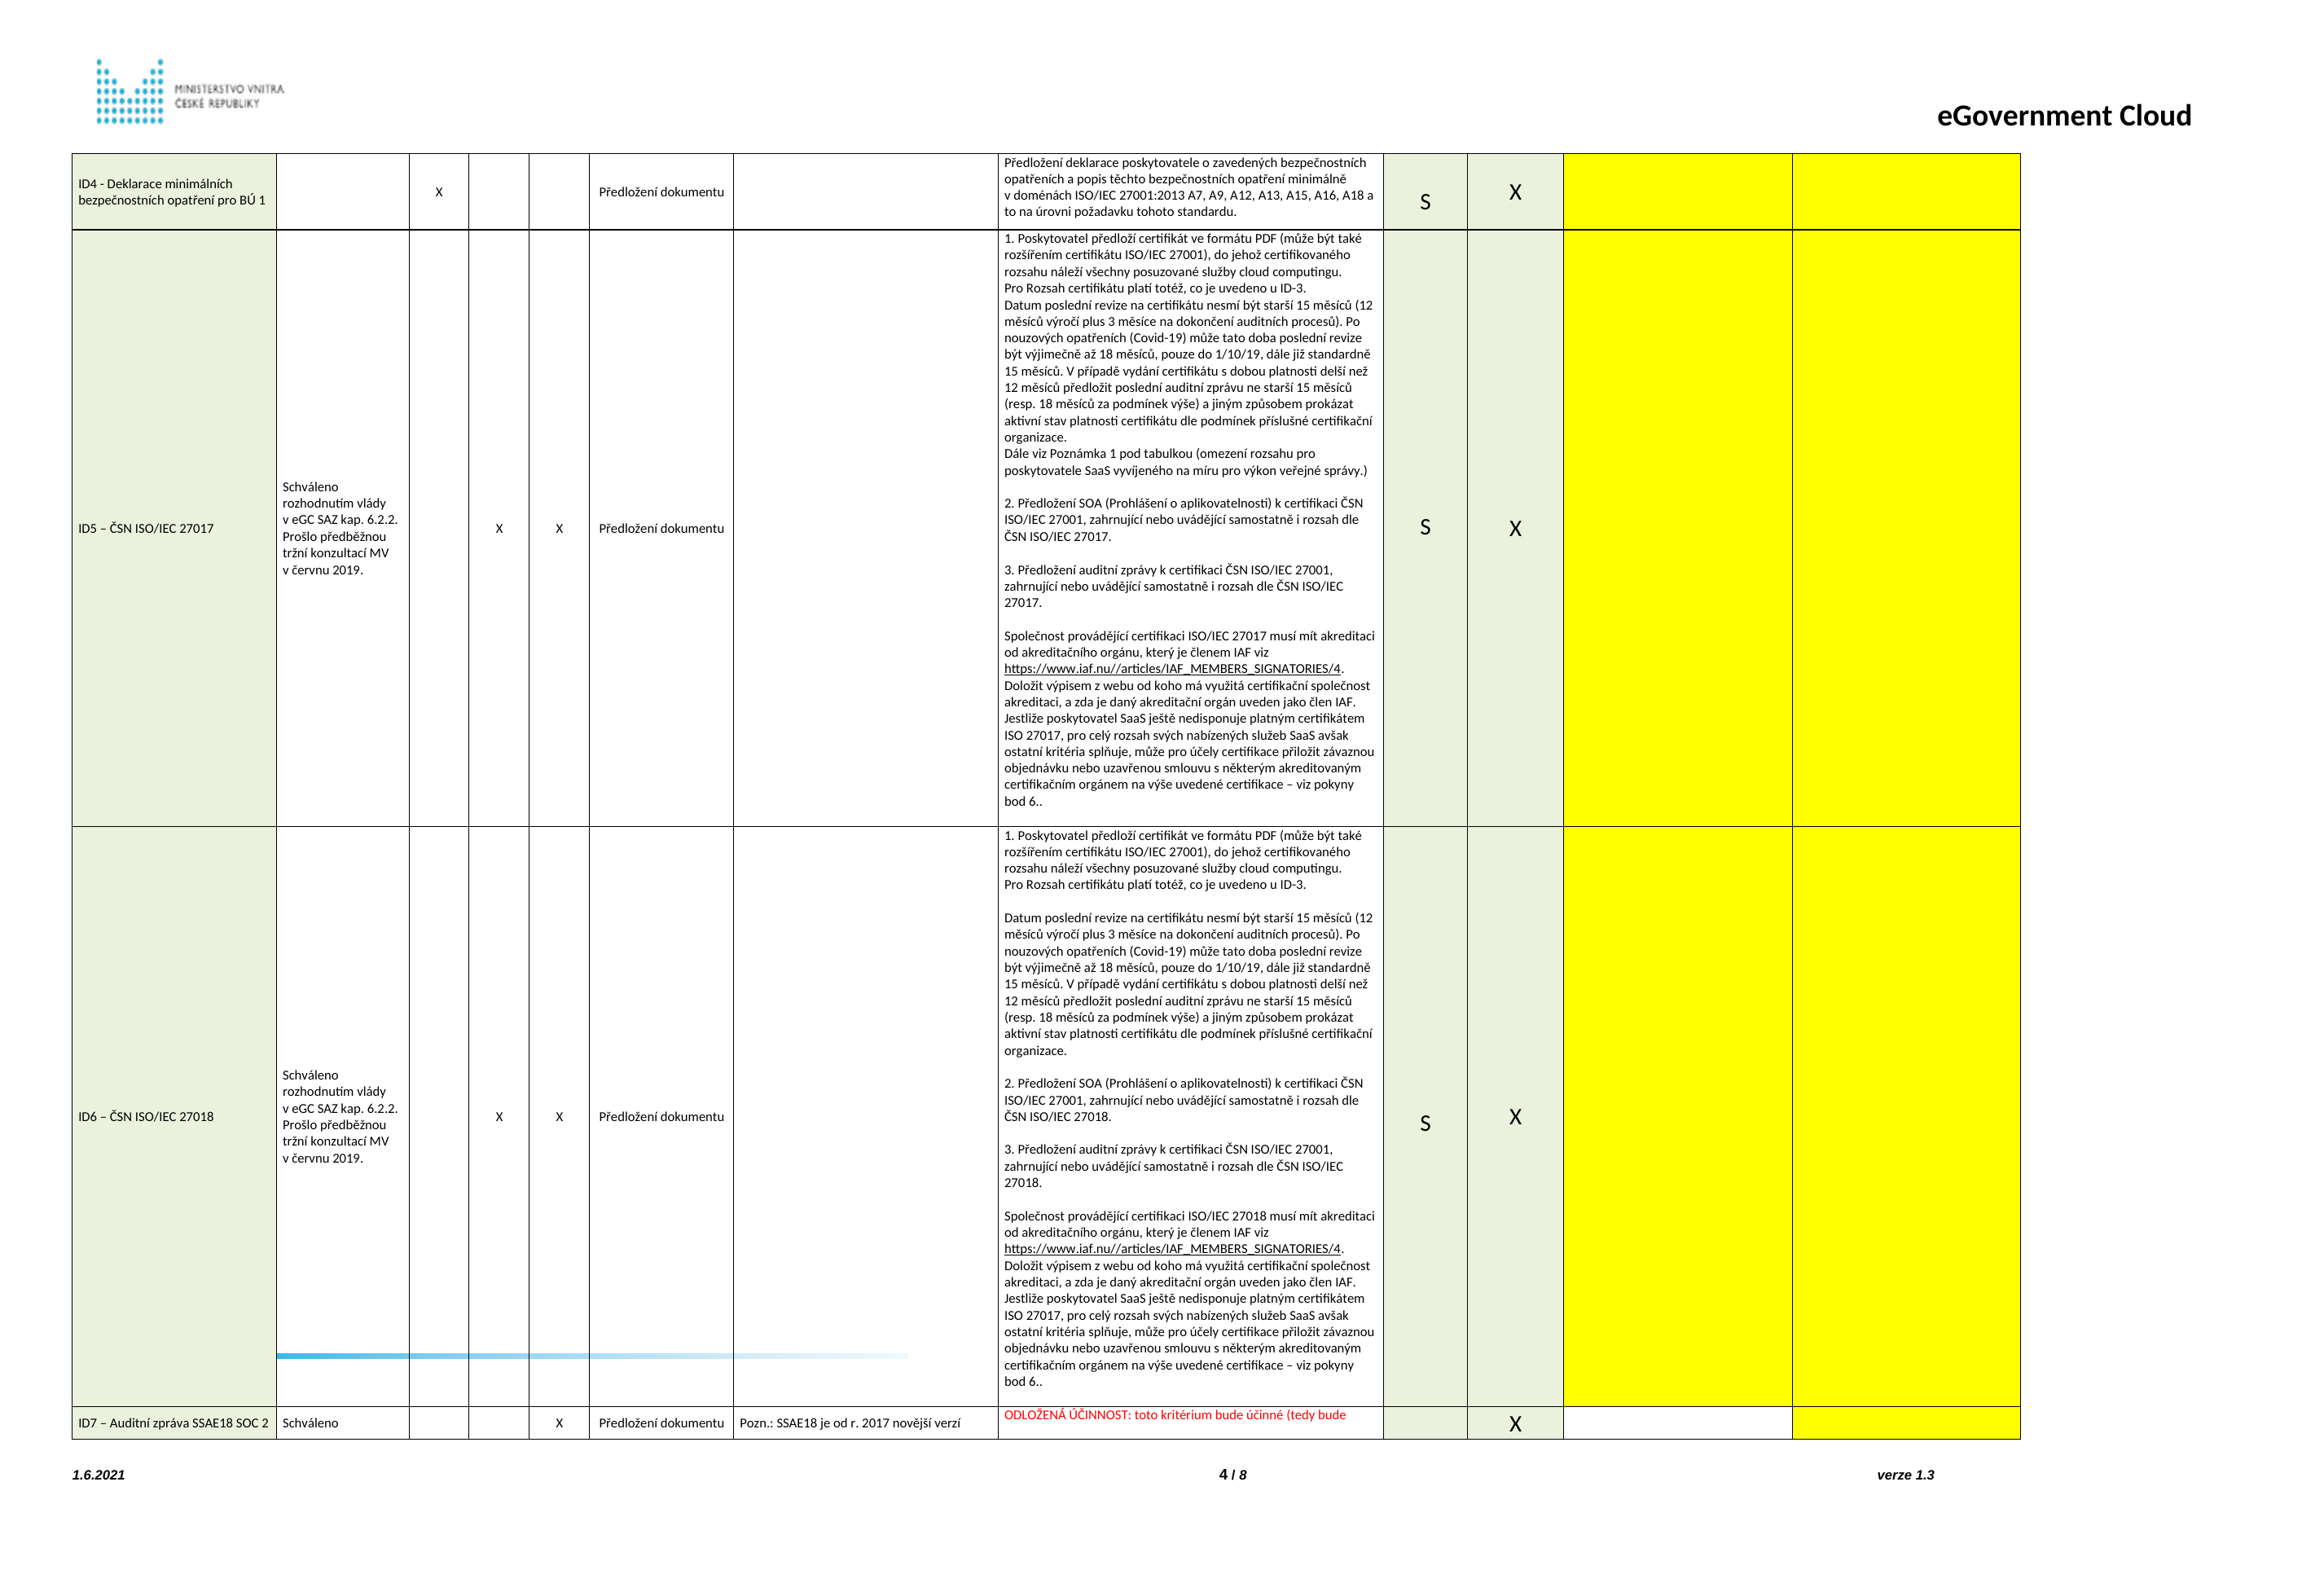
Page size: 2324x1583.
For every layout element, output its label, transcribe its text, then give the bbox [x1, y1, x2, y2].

table_cell [410, 1407, 468, 1439]
table_cell S [1384, 154, 1467, 229]
table_cell Předložení dokumentu [590, 231, 733, 826]
table_cell [410, 827, 468, 1406]
table_cell X [529, 827, 589, 1406]
table_cell X [410, 154, 468, 229]
table_cell [1564, 154, 1792, 229]
table_cell [1564, 1407, 1792, 1439]
table_cell [1793, 154, 2020, 229]
table_cell [734, 827, 998, 1406]
table_cell [469, 1407, 529, 1439]
table_cell [1564, 231, 1792, 826]
table_cell X [1468, 827, 1563, 1406]
table_cell Schváleno rozhodnutím vlády v eGC SAZ kap. 6.2.2. Prošlo předběžnou tržní konzultací MV v červnu 2019. [277, 231, 409, 826]
table_cell X [469, 827, 529, 1406]
picture [96, 58, 285, 126]
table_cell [999, 1407, 1383, 1439]
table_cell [277, 1407, 409, 1439]
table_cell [590, 154, 733, 229]
table_cell [410, 231, 468, 826]
table_cell X [529, 231, 589, 826]
table_cell [469, 154, 529, 229]
table_cell [1793, 231, 2020, 826]
table_cell Předložení deklarace poskytovatele o zavedených bezpečnostních opatřeních a popis těchto bezpečnostních opatření minimálně v doménách ISO/IEC 27001:2013 A7, A9, A12, A13, A15, A16, A18 a to na úrovni požadavku tohoto standardu. [999, 154, 1383, 229]
table_cell X [1468, 1407, 1563, 1439]
table_cell S [1384, 827, 1467, 1406]
table_cell ID4 - Deklarace minimálních bezpečnostních opatření pro BÚ 1 [72, 154, 276, 229]
table_cell [1564, 827, 1792, 1406]
table_cell [529, 154, 589, 229]
table_cell X [469, 231, 529, 826]
table_cell X [1468, 154, 1563, 229]
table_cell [72, 1407, 276, 1439]
table_cell X [529, 1407, 589, 1439]
table_cell [734, 231, 998, 826]
table_cell ID5 – ČSN ISO/IEC 27017 [72, 231, 276, 826]
table_cell 1. Poskytovatel předloží certifikát ve formátu PDF (může být také rozšířením certifikátu ISO/IEC 27001), do jehož certifikovaného rozsahu náleží všechny posuzované služby cloud computingu. Pro Rozsah certifikátu platí totéž, co je uvedeno u ID-3. Datum poslední revize na certifikátu nesmí být starší 15 měsíců (12 měsíců výročí plus 3 měsíce na dokončení auditních procesů). Po nouzových opatřeních (Covid-19) může tato doba poslední revize být výjimečně až 18 měsíců, pouze do 1/10/19, dále již standardně 15 měsíců. V případě vydání certifikátu s dobou platnosti delší než 12 měsíců předložit poslední auditní zprávu ne starší 15 měsíců (resp. 18 měsíců za podmínek výše) a jiným způsobem prokázat aktivní stav platnosti certifikátu dle podmínek příslušné certifikační organizace. 2. Předložení SOA (Prohlášení o aplikovatelnosti) k certifikaci ČSN ISO/IEC 27001, zahrnující nebo uvádějící samostatně i rozsah dle ČSN ISO/IEC 27018. 3. Předložení auditní zprávy k certifikaci ČSN ISO/IEC 27001, zahrnující nebo uvádějící samostatně i rozsah dle ČSN ISO/IEC 27018. Společnost provádějící certifikaci ISO/IEC 27018 musí mít akreditaci od akreditačního orgánu, který je členem IAF viz https://www.iaf.nu//articles/IAF_MEMBERS_SIGNATORIES/4. Doložit výpisem z webu od koho má využitá certifikační společnost akreditaci, a zda je daný akreditační orgán uveden jako člen IAF. Jestliže poskytovatel SaaS ještě nedisponuje platným certifikátem ISO 27017, pro celý rozsah svých nabízených služeb SaaS avšak ostatní kritéria splňuje, může pro účely certifikace přiložit závaznou objednávku nebo uzavřenou smlouvu s některým akreditovaným certifikačním orgánem na výše uvedené certifikace – viz pokyny bod 6.. [999, 827, 1383, 1406]
table_cell X [1468, 231, 1563, 826]
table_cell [590, 1407, 733, 1439]
table_cell [1793, 1407, 2020, 1439]
table_cell [1793, 827, 2020, 1406]
table_cell [277, 154, 409, 229]
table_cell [734, 1407, 998, 1439]
table_cell Schváleno rozhodnutím vlády v eGC SAZ kap. 6.2.2. Prošlo předběžnou tržní konzultací MV v červnu 2019. [277, 827, 409, 1406]
table_cell [1384, 1407, 1467, 1439]
table_cell [734, 154, 998, 229]
table_cell ID6 – ČSN ISO/IEC 27018 [72, 827, 276, 1406]
table_cell Předložení dokumentu [590, 827, 733, 1406]
table_cell 1. Poskytovatel předloží certifikát ve formátu PDF (může být také rozšířením certifikátu ISO/IEC 27001), do jehož certifikovaného rozsahu náleží všechny posuzované služby cloud computingu. Pro Rozsah certifikátu platí totéž, co je uvedeno u ID-3. Datum poslední revize na certifikátu nesmí být starší 15 měsíců (12 měsíců výročí plus 3 měsíce na dokončení auditních procesů). Po nouzových opatřeních (Covid-19) může tato doba poslední revize být výjimečně až 18 měsíců, pouze do 1/10/19, dále již standardně 15 měsíců. V případě vydání certifikátu s dobou platnosti delší než 12 měsíců předložit poslední auditní zprávu ne starší 15 měsíců (resp. 18 měsíců za podmínek výše) a jiným způsobem prokázat aktivní stav platnosti certifikátu dle podmínek příslušné certifikační organizace. Dále viz Poznámka 1 pod tabulkou (omezení rozsahu pro poskytovatele SaaS vyvíjeného na míru pro výkon veřejné správy.) 2. Předložení SOA (Prohlášení o aplikovatelnosti) k certifikaci ČSN ISO/IEC 27001, zahrnující nebo uvádějící samostatně i rozsah dle ČSN ISO/IEC 27017. 3. Předložení auditní zprávy k certifikaci ČSN ISO/IEC 27001, zahrnující nebo uvádějící samostatně i rozsah dle ČSN ISO/IEC 27017. Společnost provádějící certifikaci ISO/IEC 27017 musí mít akreditaci od akreditačního orgánu, který je členem IAF viz https://www.iaf.nu//articles/IAF_MEMBERS_SIGNATORIES/4. Doložit výpisem z webu od koho má využitá certifikační společnost akreditaci, a zda je daný akreditační orgán uveden jako člen IAF. Jestliže poskytovatel SaaS ještě nedisponuje platným certifikátem ISO 27017, pro celý rozsah svých nabízených služeb SaaS avšak ostatní kritéria splňuje, může pro účely certifikace přiložit závaznou objednávku nebo uzavřenou smlouvu s některým akreditovaným certifikačním orgánem na výše uvedené certifikace – viz pokyny bod 6.. [999, 231, 1383, 826]
table_cell S [1384, 231, 1467, 826]
